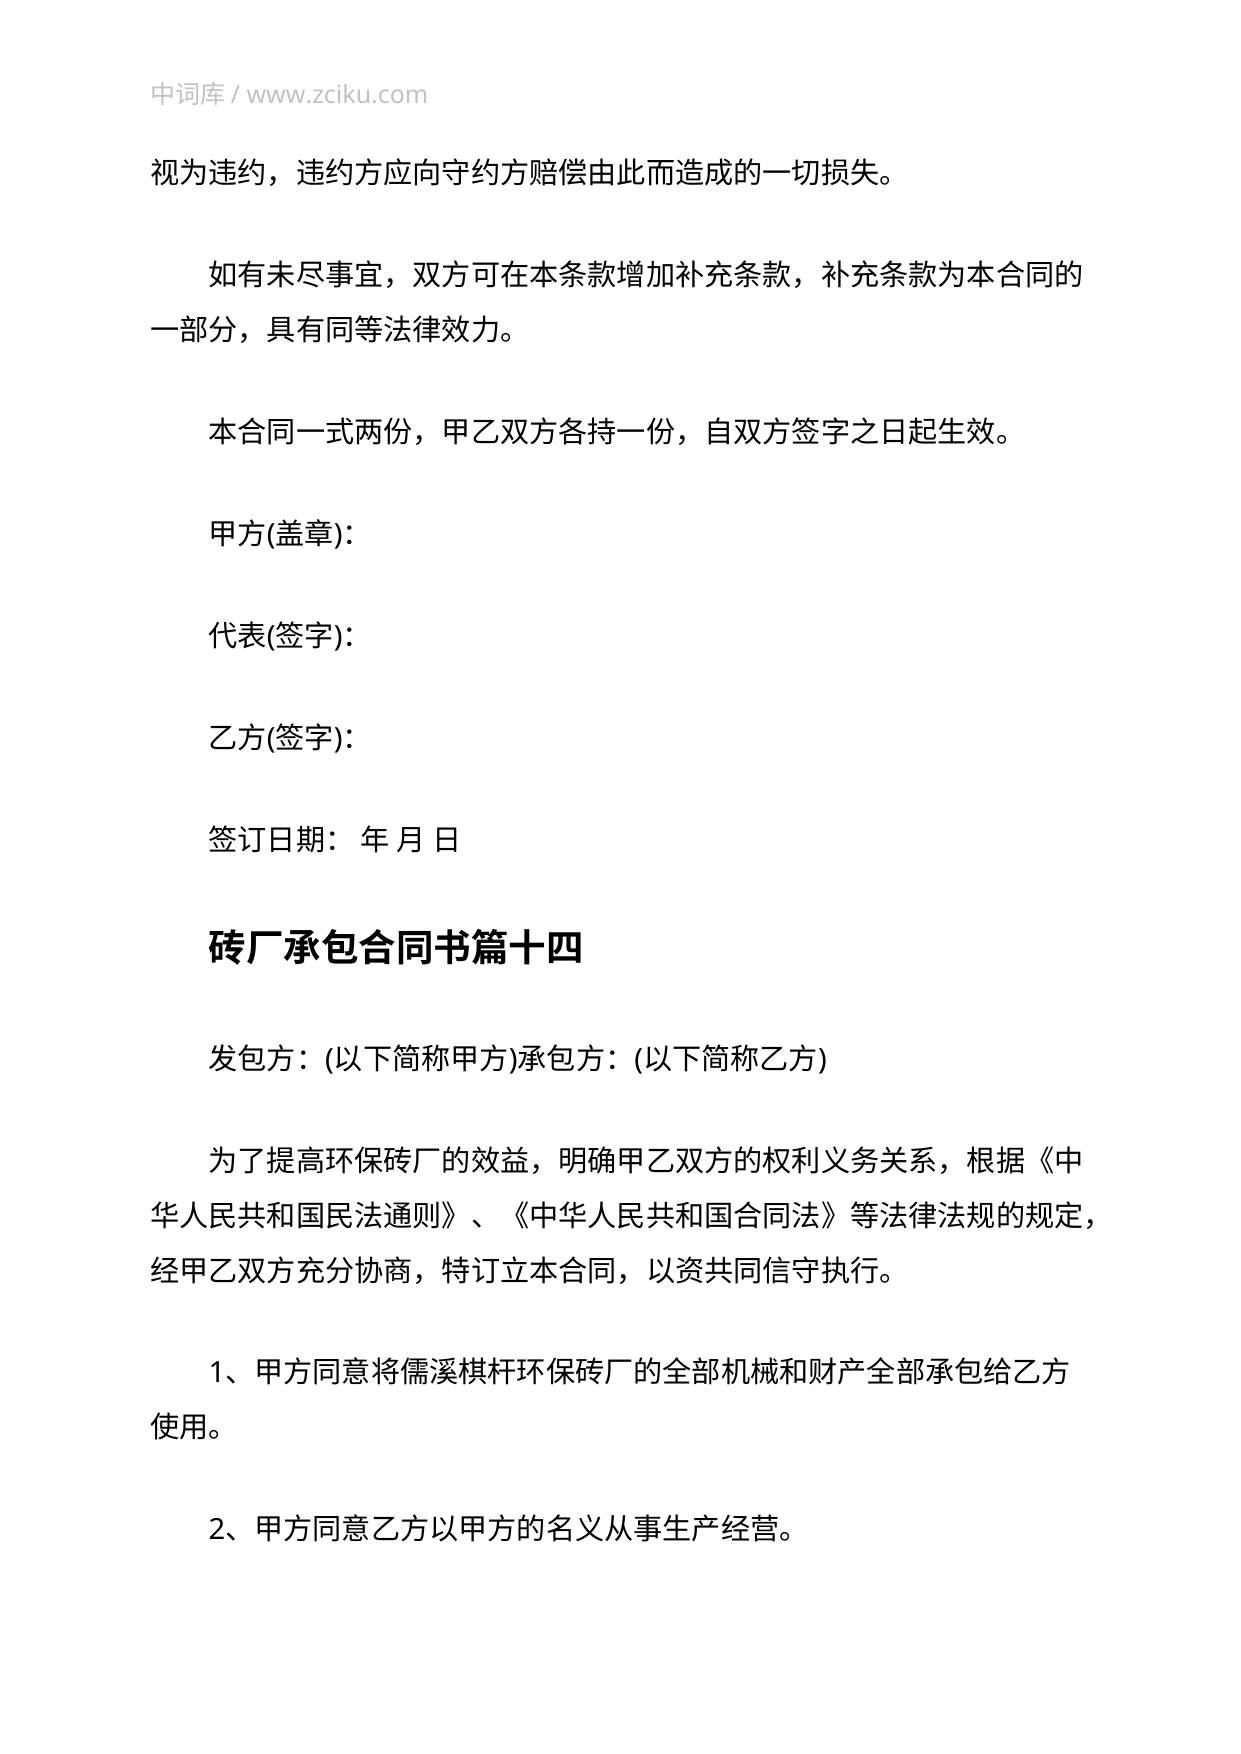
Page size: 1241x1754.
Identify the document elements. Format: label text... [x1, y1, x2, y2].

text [150, 150, 1090, 192]
text 甲方(盖章)： [150, 510, 1090, 553]
text 砖厂承包合同书篇十四 [150, 918, 1090, 972]
text 代表(签字)： [150, 612, 1090, 654]
text 如有未尽事宜，双方可在本条款增加补充条款，补充条款为本合同的一部分，具有同等法律效力。 [150, 252, 1090, 349]
text 2、甲方同意乙方以甲方的名义从事生产经营。 [150, 1506, 1090, 1548]
text 发包方：(以下简称甲方)承包方：(以下简称乙方) [150, 1035, 1090, 1078]
text 签订日期： 年 月 日 [150, 816, 1090, 858]
text 乙方(签字)： [150, 714, 1090, 757]
text 1、甲方同意将儒溪棋杆环保砖厂的全部机械和财产全部承包给乙方使用。 [150, 1349, 1090, 1446]
text 本合同一式两份，甲乙双方各持一份，自双方签字之日起生效。 [150, 408, 1090, 451]
text 为了提高环保砖厂的效益，明确甲乙双方的权利义务关系，根据《中华人民共和国民法通则》、《中华人民共和国合同法》等法律法规的规定，经甲乙双方充分协商，特订立本合同，以资共同信守执行。 [150, 1137, 1090, 1289]
